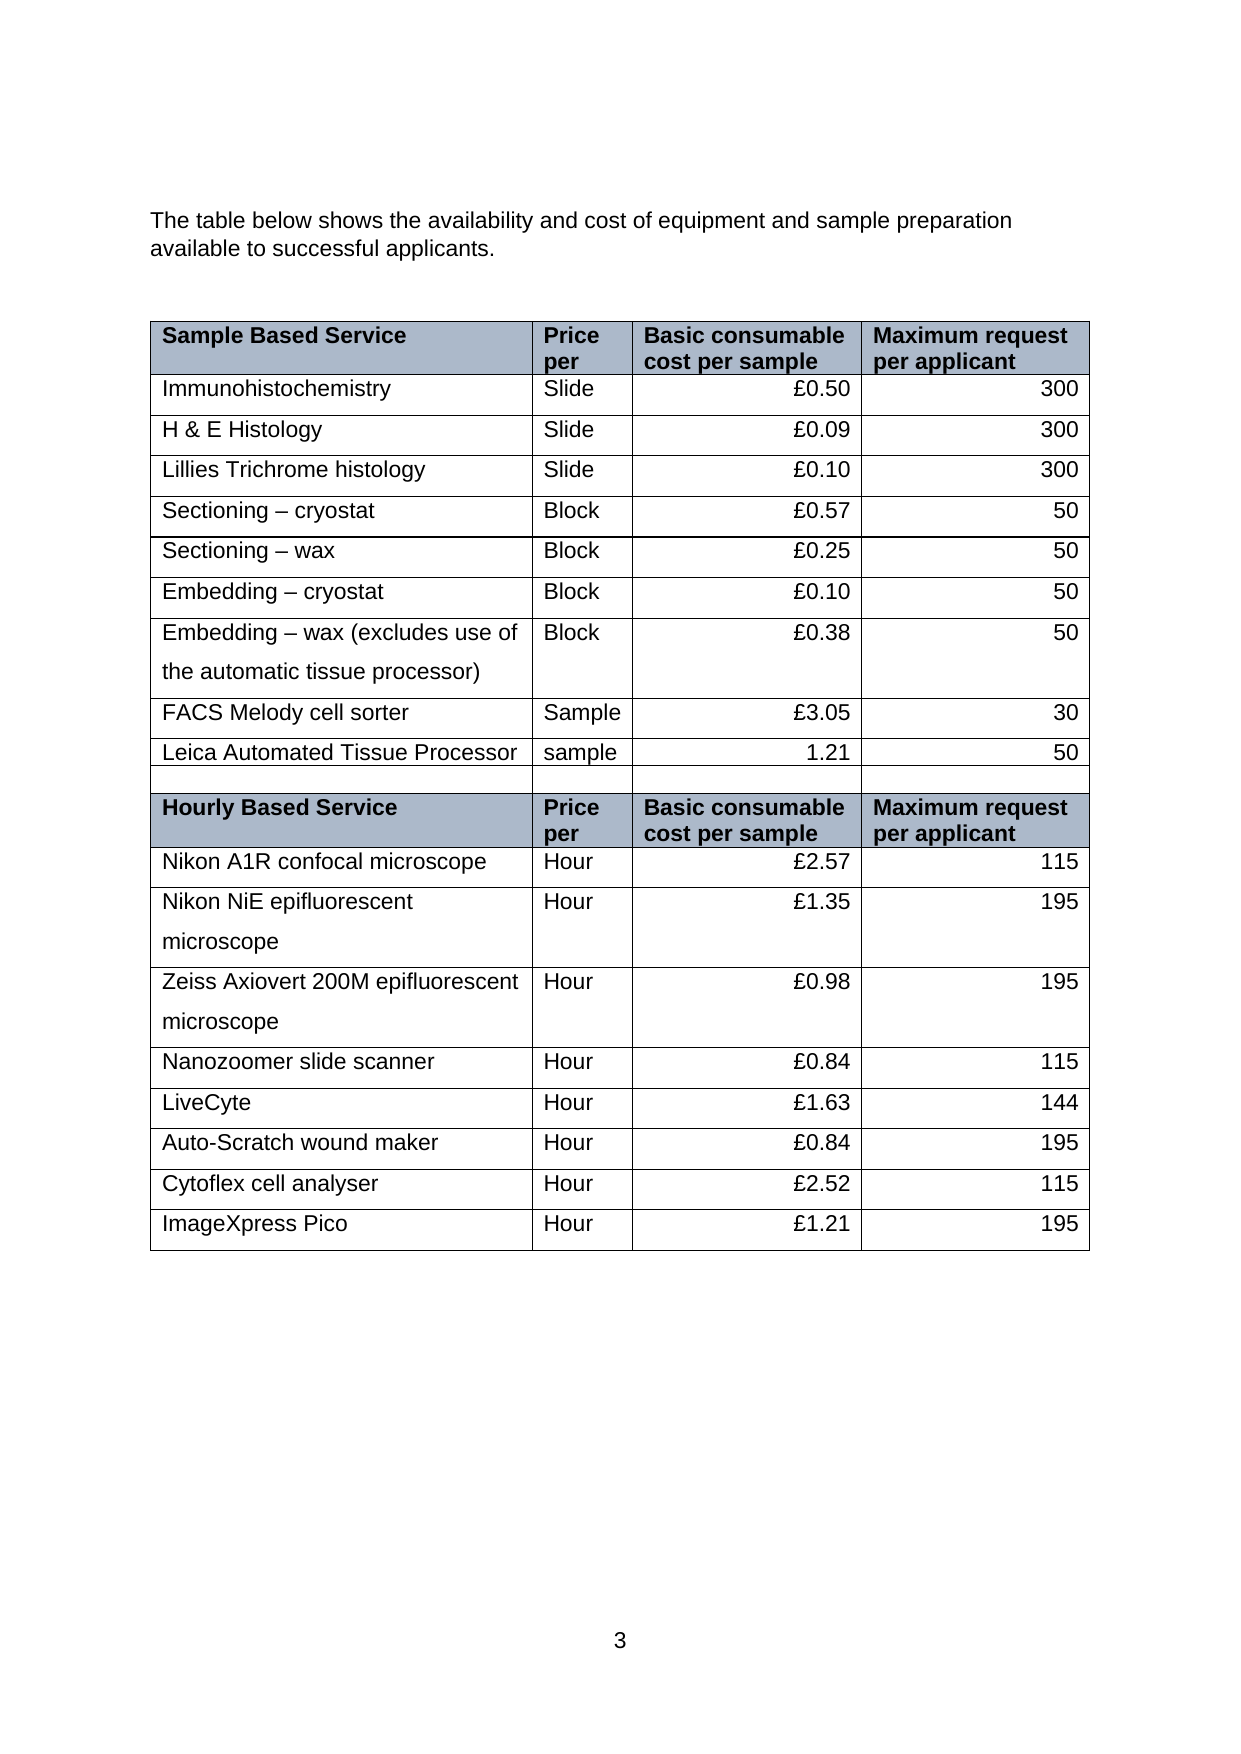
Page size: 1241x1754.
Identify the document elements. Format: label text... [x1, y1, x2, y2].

table_cell Sample [533, 699, 632, 738]
table_cell 50 [862, 739, 1089, 765]
table_cell Nanozoomer slide scanner [151, 1048, 532, 1088]
table_cell 30 [862, 699, 1089, 738]
table_cell Embedding – wax (excludes use of the automatic tissue processor) [151, 619, 532, 697]
table_cell Hour [533, 848, 632, 887]
table_header Maximum request per applicant [862, 322, 1089, 374]
table_cell Sectioning – cryostat [151, 497, 532, 536]
table_cell LiveCyte [151, 1089, 532, 1128]
table_cell Leica Automated Tissue Processor [151, 739, 532, 765]
table_cell Zeiss Axiovert 200M epifluorescent microscope [151, 968, 532, 1047]
table_cell Cytoflex cell analyser [151, 1170, 532, 1209]
table_cell £0.84 [633, 1129, 861, 1169]
table_cell 195 [862, 1210, 1089, 1250]
table_cell Block [533, 619, 632, 697]
table_cell Slide [533, 456, 632, 496]
table_cell Hour [533, 968, 632, 1047]
table_cell £0.38 [633, 619, 861, 697]
table_header Price per [533, 322, 632, 374]
table_cell [633, 766, 861, 793]
table_cell Block [533, 578, 632, 617]
table_cell £0.84 [633, 1048, 861, 1088]
table_cell £3.05 [633, 699, 861, 738]
table_cell £0.09 [633, 416, 861, 455]
table_cell 195 [862, 1129, 1089, 1169]
table_cell £0.57 [633, 497, 861, 536]
table_header Basic consumable cost per sample [633, 322, 861, 374]
table_cell Hour [533, 1048, 632, 1088]
table_cell £1.63 [633, 1089, 861, 1128]
table_cell 1.21 [633, 739, 861, 765]
table_cell 195 [862, 968, 1089, 1047]
table_cell Immunohistochemistry [151, 375, 532, 415]
table_cell 195 [862, 888, 1089, 967]
table_cell Lillies Trichrome histology [151, 456, 532, 496]
table_cell sample [533, 739, 632, 765]
table_cell Sectioning – wax [151, 538, 532, 577]
table_cell 300 [862, 416, 1089, 455]
table_cell Hour [533, 1129, 632, 1169]
table_cell £0.98 [633, 968, 861, 1047]
table_cell 115 [862, 1170, 1089, 1209]
table_cell Slide [533, 375, 632, 415]
text The table below shows the availability and cost of equipment and sample preparation available to successful applicants. [150, 207, 1090, 262]
table_cell £1.21 [633, 1210, 861, 1250]
table_cell 50 [862, 538, 1089, 577]
table_cell £1.35 [633, 888, 861, 967]
table_cell Auto-Scratch wound maker [151, 1129, 532, 1169]
table_cell 300 [862, 456, 1089, 496]
table_cell Nikon A1R confocal microscope [151, 848, 532, 887]
table_cell [862, 766, 1089, 793]
table_cell 50 [862, 578, 1089, 617]
table_cell 50 [862, 619, 1089, 697]
table_cell 115 [862, 1048, 1089, 1088]
table_cell ImageXpress Pico [151, 1210, 532, 1250]
table_cell Basic consumable cost per sample [633, 794, 861, 847]
table_cell FACS Melody cell sorter [151, 699, 532, 738]
table_cell Block [533, 538, 632, 577]
table_cell £0.25 [633, 538, 861, 577]
table_cell Hour [533, 1089, 632, 1128]
table_cell Hour [533, 1210, 632, 1250]
table_cell Slide [533, 416, 632, 455]
table_cell 115 [862, 848, 1089, 887]
table_cell Price per [533, 794, 632, 847]
table_cell 50 [862, 497, 1089, 536]
table_cell £0.10 [633, 456, 861, 496]
table_cell Nikon NiE epifluorescent microscope [151, 888, 532, 967]
table_cell 144 [862, 1089, 1089, 1128]
table_cell £0.50 [633, 375, 861, 415]
table_cell [533, 766, 632, 793]
table_cell H & E Histology [151, 416, 532, 455]
table_cell £2.52 [633, 1170, 861, 1209]
table_cell £0.10 [633, 578, 861, 617]
table_cell Block [533, 497, 632, 536]
table_cell Hour [533, 1170, 632, 1209]
table_cell Hour [533, 888, 632, 967]
table_header Sample Based Service [151, 322, 532, 374]
table_cell Hourly Based Service [151, 794, 532, 847]
table_cell £2.57 [633, 848, 861, 887]
table_cell Embedding – cryostat [151, 578, 532, 617]
table_cell 300 [862, 375, 1089, 415]
table_cell Maximum request per applicant [862, 794, 1089, 847]
table_cell [151, 766, 532, 793]
